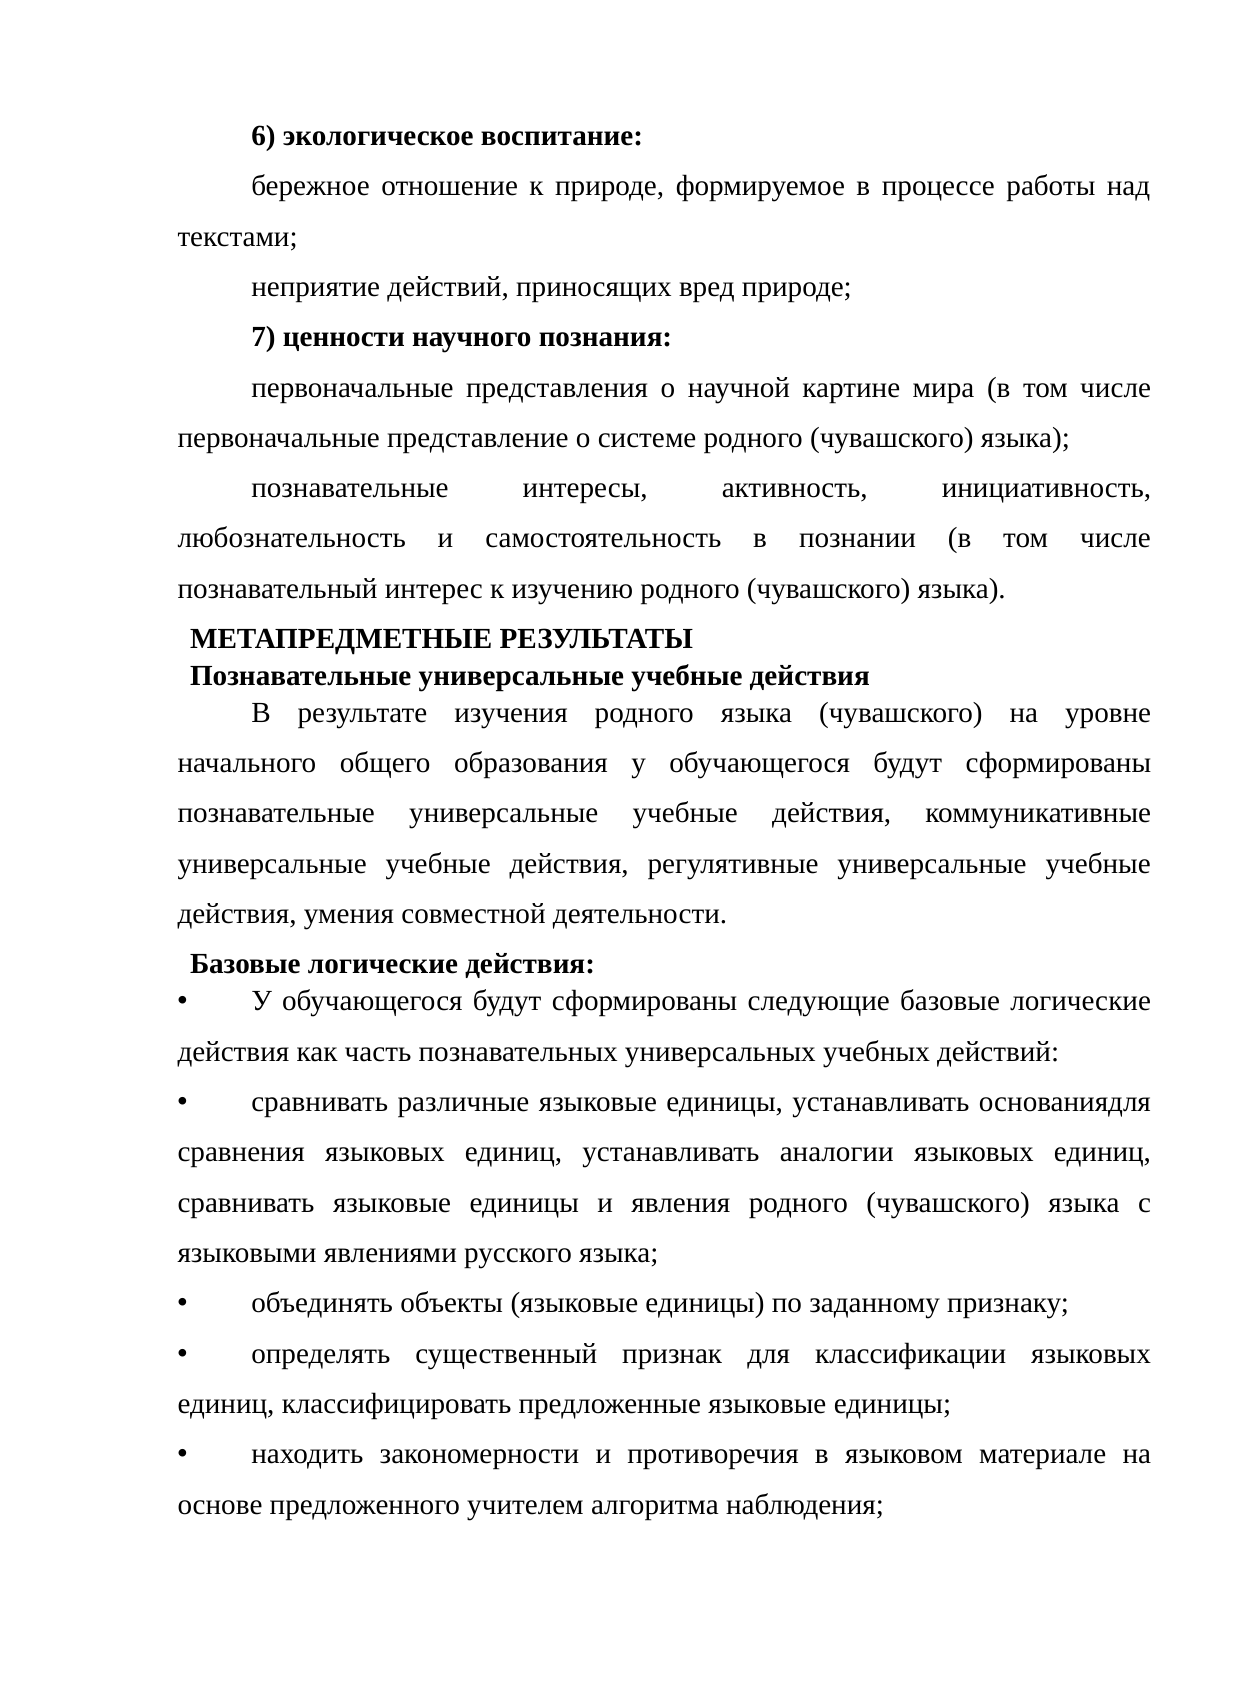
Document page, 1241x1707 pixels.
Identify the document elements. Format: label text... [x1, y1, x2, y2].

list сравнивать различные языковые единицы, устанавливать основаниядля сравнения языковых единиц, устанавливать аналогии языковых единиц, сравнивать языковые единицы и явления родного (чувашского) языка с языковыми явлениями русского языка; [177, 1084, 1152, 1269]
text Базовые логические действия: [190, 947, 1152, 980]
text познавательные интересы, активность, инициативность, любознательность и самостоятельность в познании (в том числе познавательный интерес к изучению родного (чувашского) языка). [177, 470, 1152, 604]
text неприятие действий, приносящих вред природе; [177, 269, 1152, 303]
text В результате изучения родного языка (чувашского) на уровне начального общего образования у обучающегося будут сформированы познавательные универсальные учебные действия, коммуникативные универсальные учебные действия, регулятивные универсальные учебные действия, умения совместной деятельности. [177, 695, 1152, 930]
text 7) ценности научного познания: [177, 319, 1152, 353]
text Познавательные универсальные учебные действия [190, 658, 1152, 692]
text первоначальные представления о научной картине мира (в том числе первоначальные представление о системе родного (чувашского) языка); [177, 370, 1152, 453]
list У обучающегося будут сформированы следующие базовые логические действия как часть познавательных универсальных учебных действий: [177, 983, 1152, 1067]
list находить закономерности и противоречия в языковом материале на основе предложенного учителем алгоритма наблюдения; [177, 1437, 1152, 1521]
text 6) экологическое воспитание: [177, 118, 1152, 152]
list определять существенный признак для классификации языковых единиц, классифицировать предложенные языковые единицы; [177, 1336, 1152, 1420]
text бережное отношение к природе, формируемое в процессе работы над текстами; [177, 168, 1152, 252]
text МЕТАПРЕДМЕТНЫЕ РЕЗУЛЬТАТЫ [190, 621, 1152, 655]
list объединять объекты (языковые единицы) по заданному признаку; [177, 1286, 1152, 1319]
